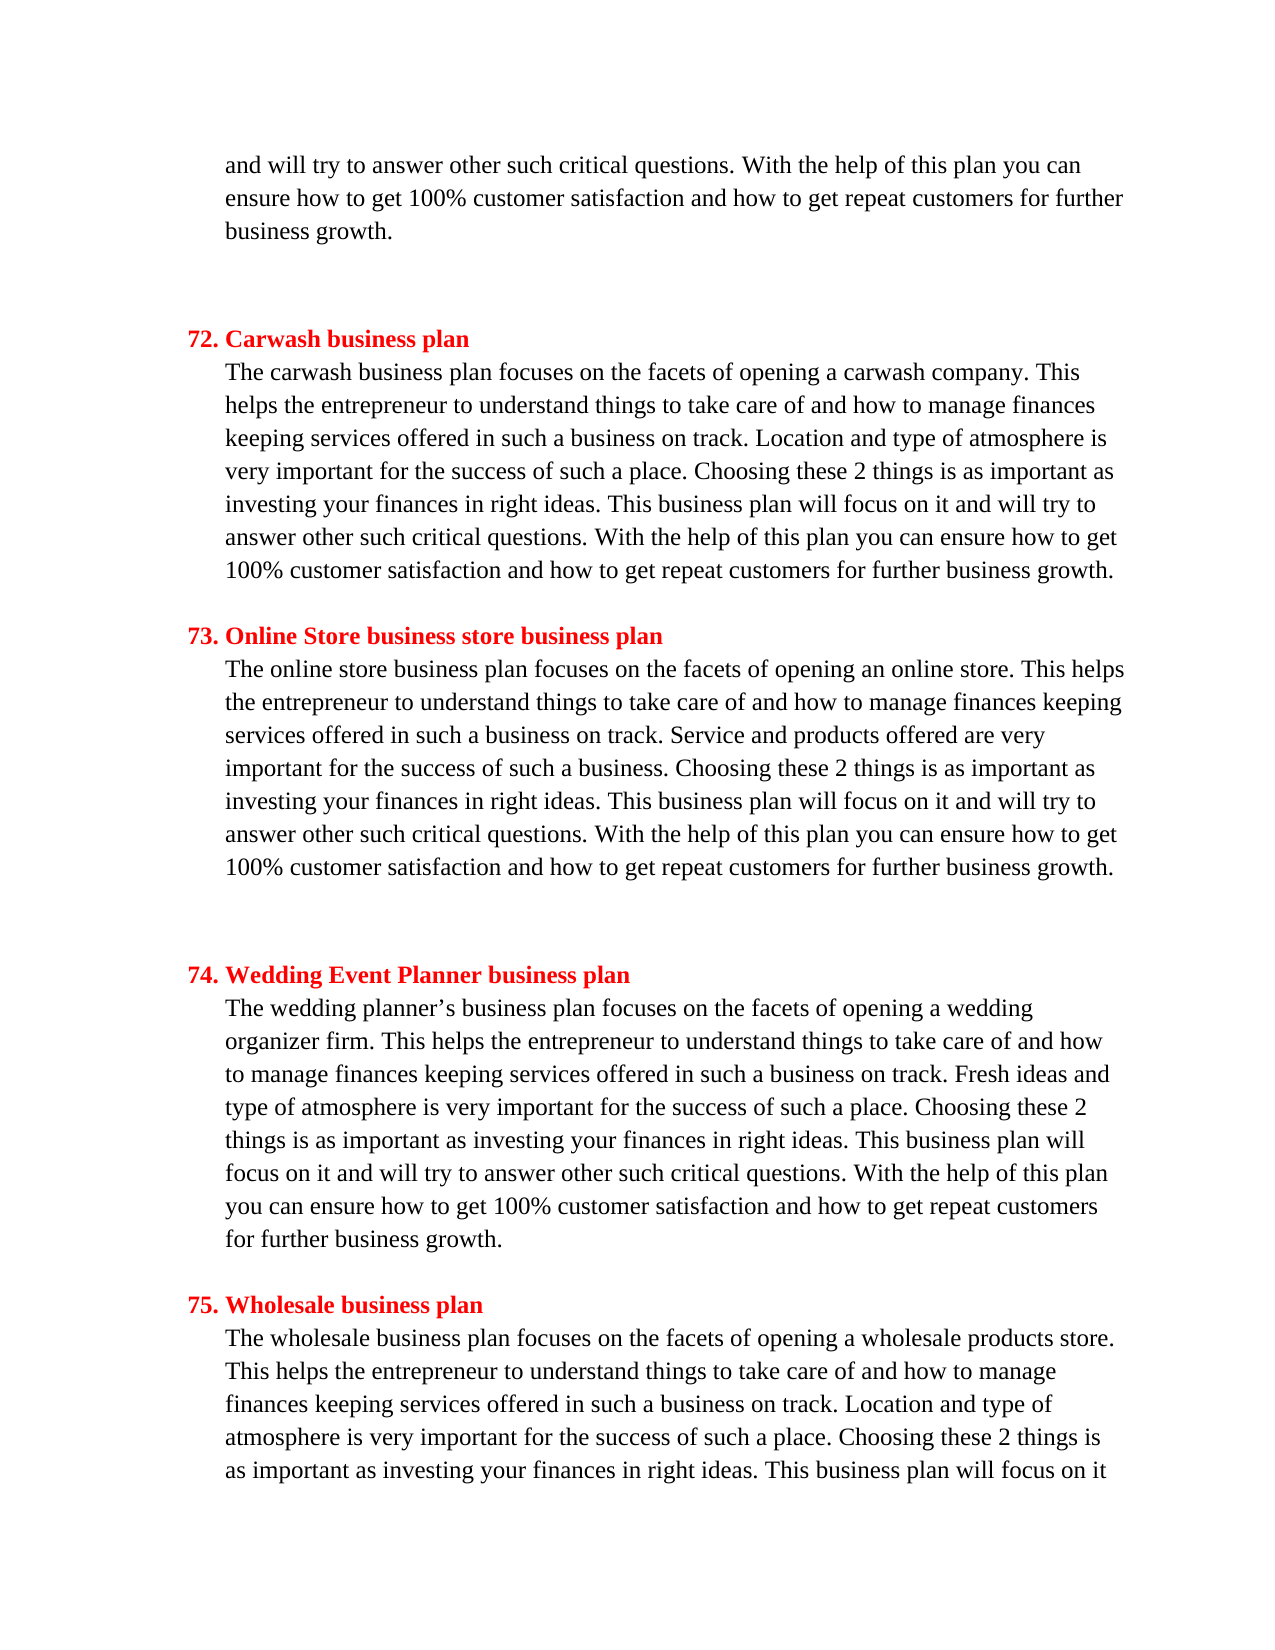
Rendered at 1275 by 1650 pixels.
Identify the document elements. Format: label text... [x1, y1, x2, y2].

list Online Store business store business plan [187, 621, 1125, 650]
list The online store business plan focuses on the facets of opening an online store. This helps the entrepreneur to understand things to take care of and how to manage finances keeping services offered in such a business on track. Service and products offered are very important for the success of such a business. Choosing these 2 things is as important as investing your finances in right ideas. This business plan will focus on it and will try to answer other such critical questions. With the help of this plan you can ensure how to get 100% customer satisfaction and how to get repeat customers for further business growth. [225, 654, 1125, 881]
list Carwash business plan [187, 324, 1125, 352]
list The carwash business plan focuses on the facets of opening a carwash company. This helps the entrepreneur to understand things to take care of and how to manage finances keeping services offered in such a business on track. Location and type of atmosphere is very important for the success of such a place. Choosing these 2 things is as important as investing your finances in right ideas. This business plan will focus on it and will try to answer other such critical questions. With the help of this plan you can ensure how to get 100% customer satisfaction and how to get repeat customers for further business growth. [225, 357, 1125, 584]
list The wedding planner’s business plan focuses on the facets of opening a wedding organizer firm. This helps the entrepreneur to understand things to take care of and how to manage finances keeping services offered in such a business on track. Fresh ideas and type of atmosphere is very important for the success of such a place. Choosing these 2 things is as important as investing your finances in right ideas. This business plan will focus on it and will try to answer other such critical questions. With the help of this plan you can ensure how to get 100% customer satisfaction and how to get repeat customers for further business growth. [225, 993, 1125, 1253]
list Wedding Event Planner business plan [187, 960, 1125, 988]
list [225, 1323, 1125, 1484]
list Wholesale business plan [187, 1290, 1125, 1319]
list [225, 150, 1125, 245]
